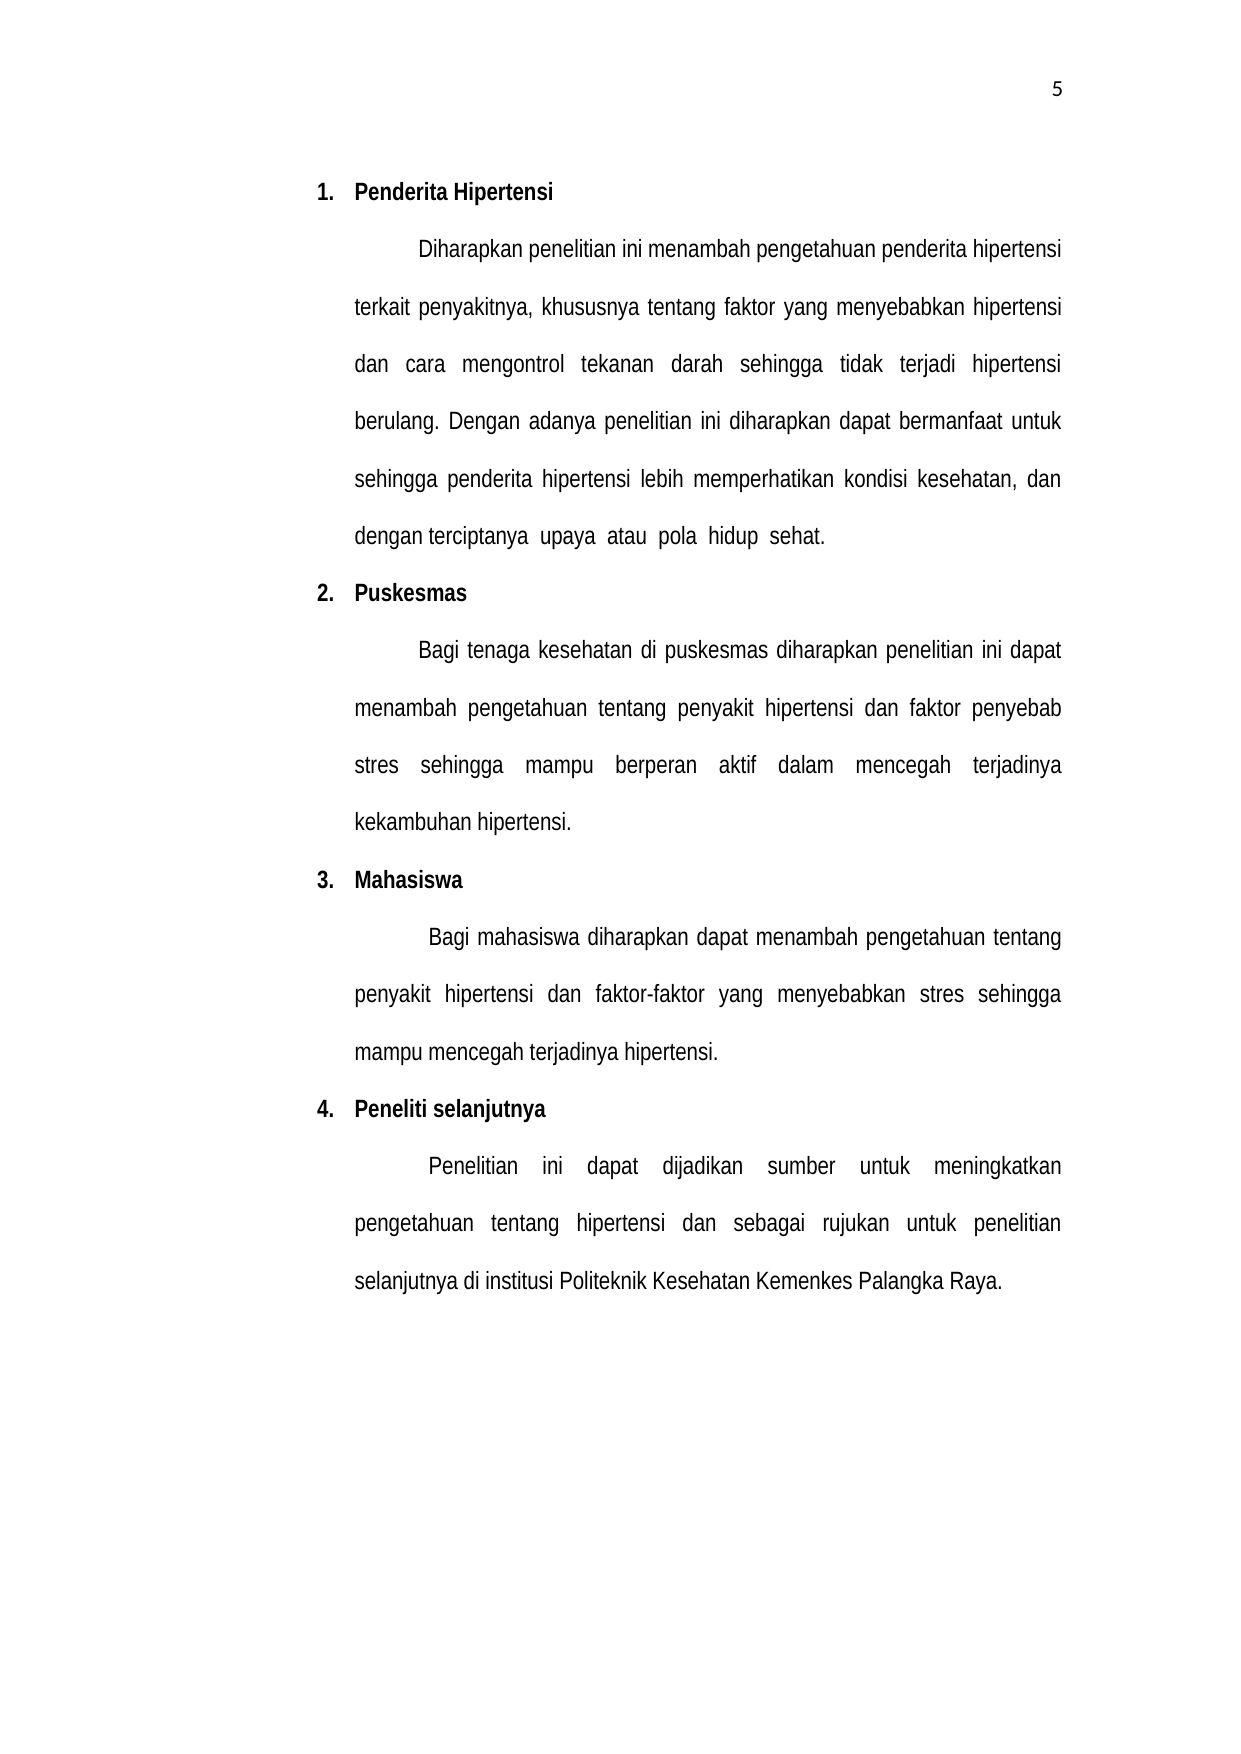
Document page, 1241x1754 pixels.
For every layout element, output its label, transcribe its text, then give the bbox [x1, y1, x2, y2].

text Penelitian ini dapat dijadikan sumber untuk meningkatkan pengetahuan tentang hipertensi dan sebagai rujukan untuk penelitian selanjutnya di institusi Politeknik Kesehatan Kemenkes Palangka Raya. [236, 1151, 1063, 1294]
list Bagi tenaga kesehatan di puskesmas diharapkan penelitian ini dapat menambah pengetahuan tentang penyakit hipertensi dan faktor penyebab stres sehingga mampu berperan aktif dalam mencegah terjadinya kekambuhan hipertensi. [354, 636, 1063, 836]
list Peneliti selanjutnya [317, 1094, 1063, 1122]
list Bagi mahasiswa diharapkan dapat menambah pengetahuan tentang penyakit hipertensi dan faktor-faktor yang menyebabkan stres sehingga mampu mencegah terjadinya hipertensi. [354, 922, 1063, 1065]
list Diharapkan penelitian ini menambah pengetahuan penderita hipertensi terkait penyakitnya, khususnya tentang faktor yang menyebabkan hipertensi dan cara mengontrol tekanan darah sehingga tidak terjadi hipertensi berulang. Dengan adanya penelitian ini diharapkan dapat bermanfaat untuk sehingga penderita hipertensi lebih memperhatikan kondisi kesehatan, dan dengan terciptanya upaya atau pola hidup sehat. [354, 234, 1063, 549]
list Mahasiswa [317, 865, 1063, 893]
list Penderita Hipertensi [317, 177, 1063, 206]
list Puskesmas [317, 578, 1063, 607]
